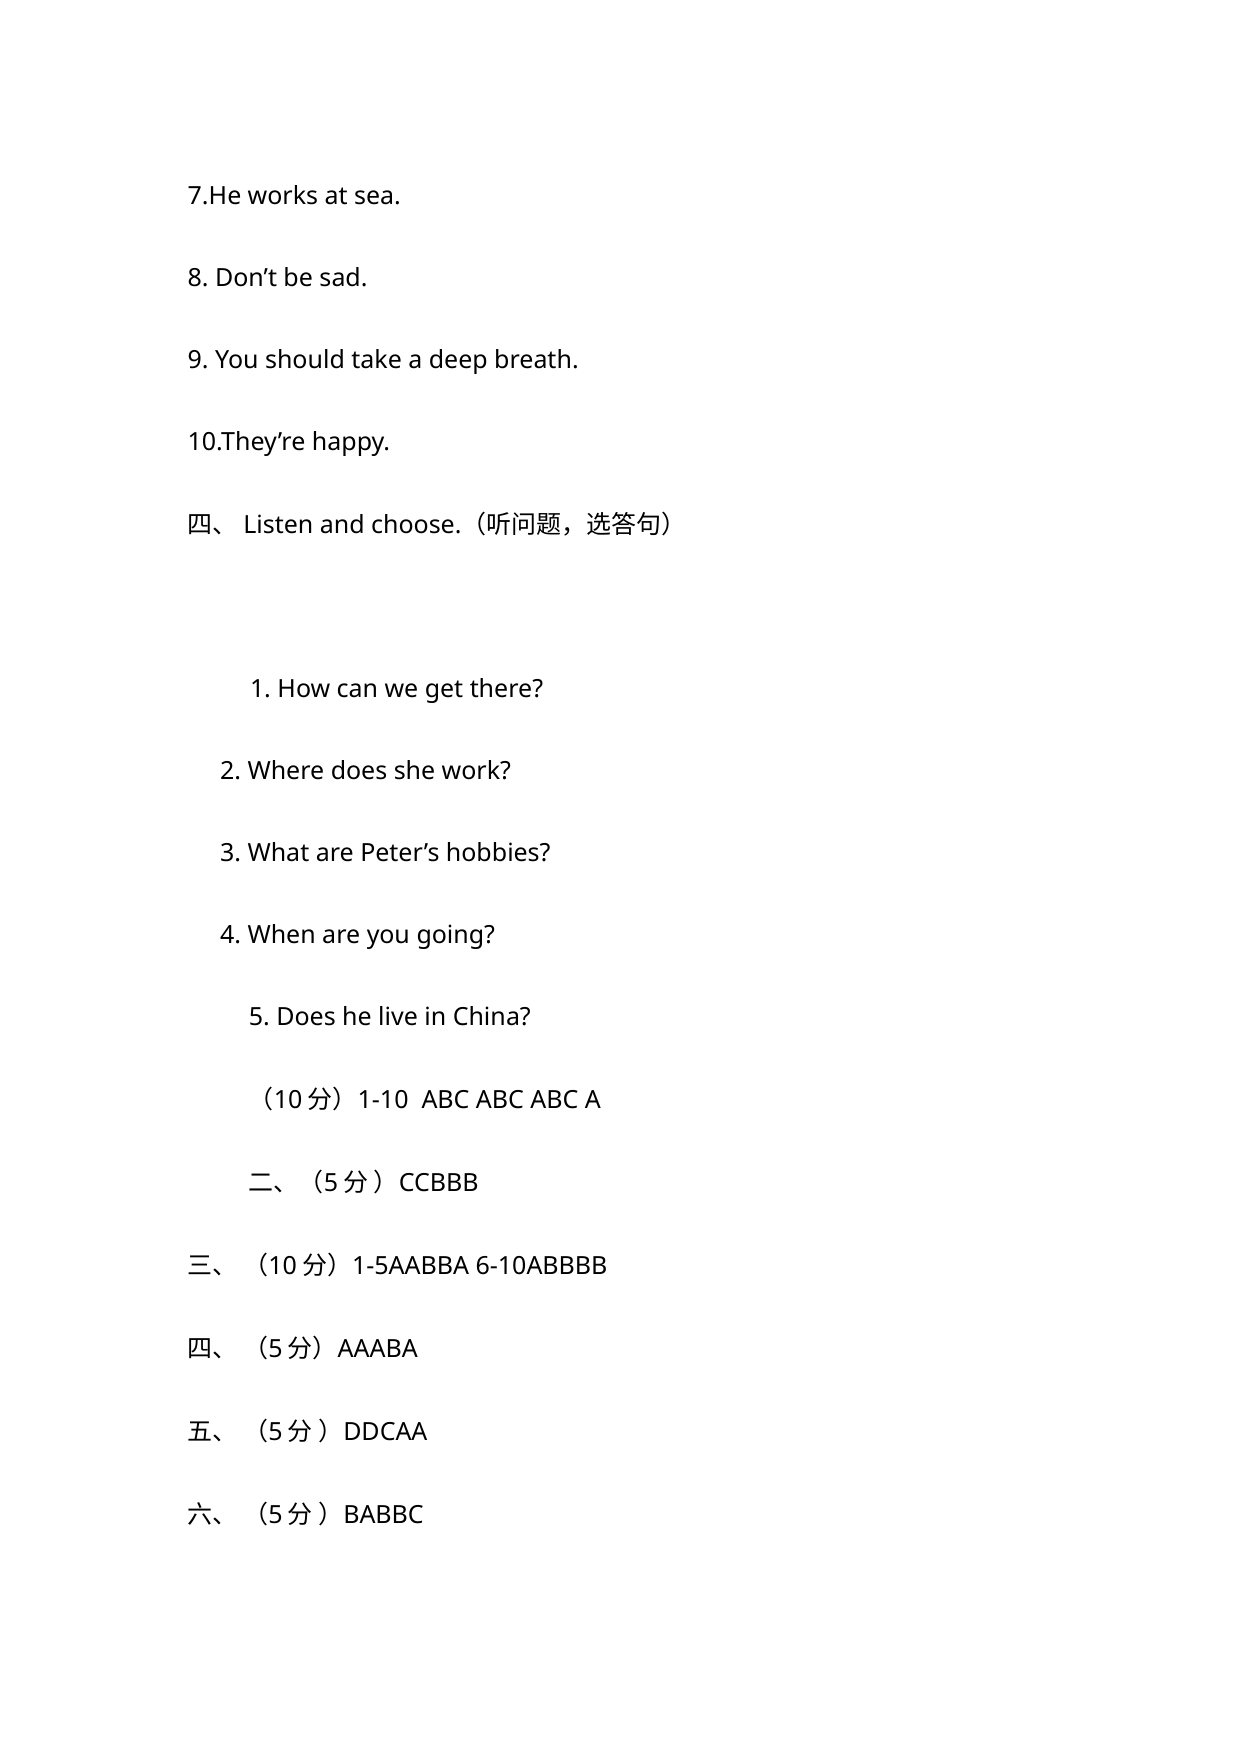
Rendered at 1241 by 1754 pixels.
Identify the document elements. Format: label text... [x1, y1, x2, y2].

text 3. What are Peter’s hobbies? [187, 819, 1053, 884]
text 7.He works at sea. [187, 162, 1053, 227]
text 六、 （5分 ）BABBC [187, 1481, 1053, 1546]
text 2. Where does she work? [187, 737, 1053, 802]
text 三、 （10分）1-5AABBA 6-10ABBBB [187, 1231, 1053, 1296]
text 5. Does he live in China? [187, 983, 1053, 1048]
text 四、 （5分）AAABA [187, 1314, 1053, 1379]
text 4. When are you going? [187, 901, 1053, 966]
text 10.They’re happy. [187, 408, 1053, 473]
text 9. You should take a deep breath. [187, 326, 1053, 391]
text 8. Don’t be sad. [187, 244, 1053, 309]
text 五、 （5分 ）DDCAA [187, 1397, 1053, 1462]
text 四、 Listen and choose.（听问题，选答句） [187, 490, 1053, 555]
text 二、（5分 ）CCBBB [187, 1148, 1053, 1213]
text 1. How can we get there? [187, 655, 1053, 720]
text （10分）1-10 ABC ABC ABC A [187, 1065, 1053, 1130]
